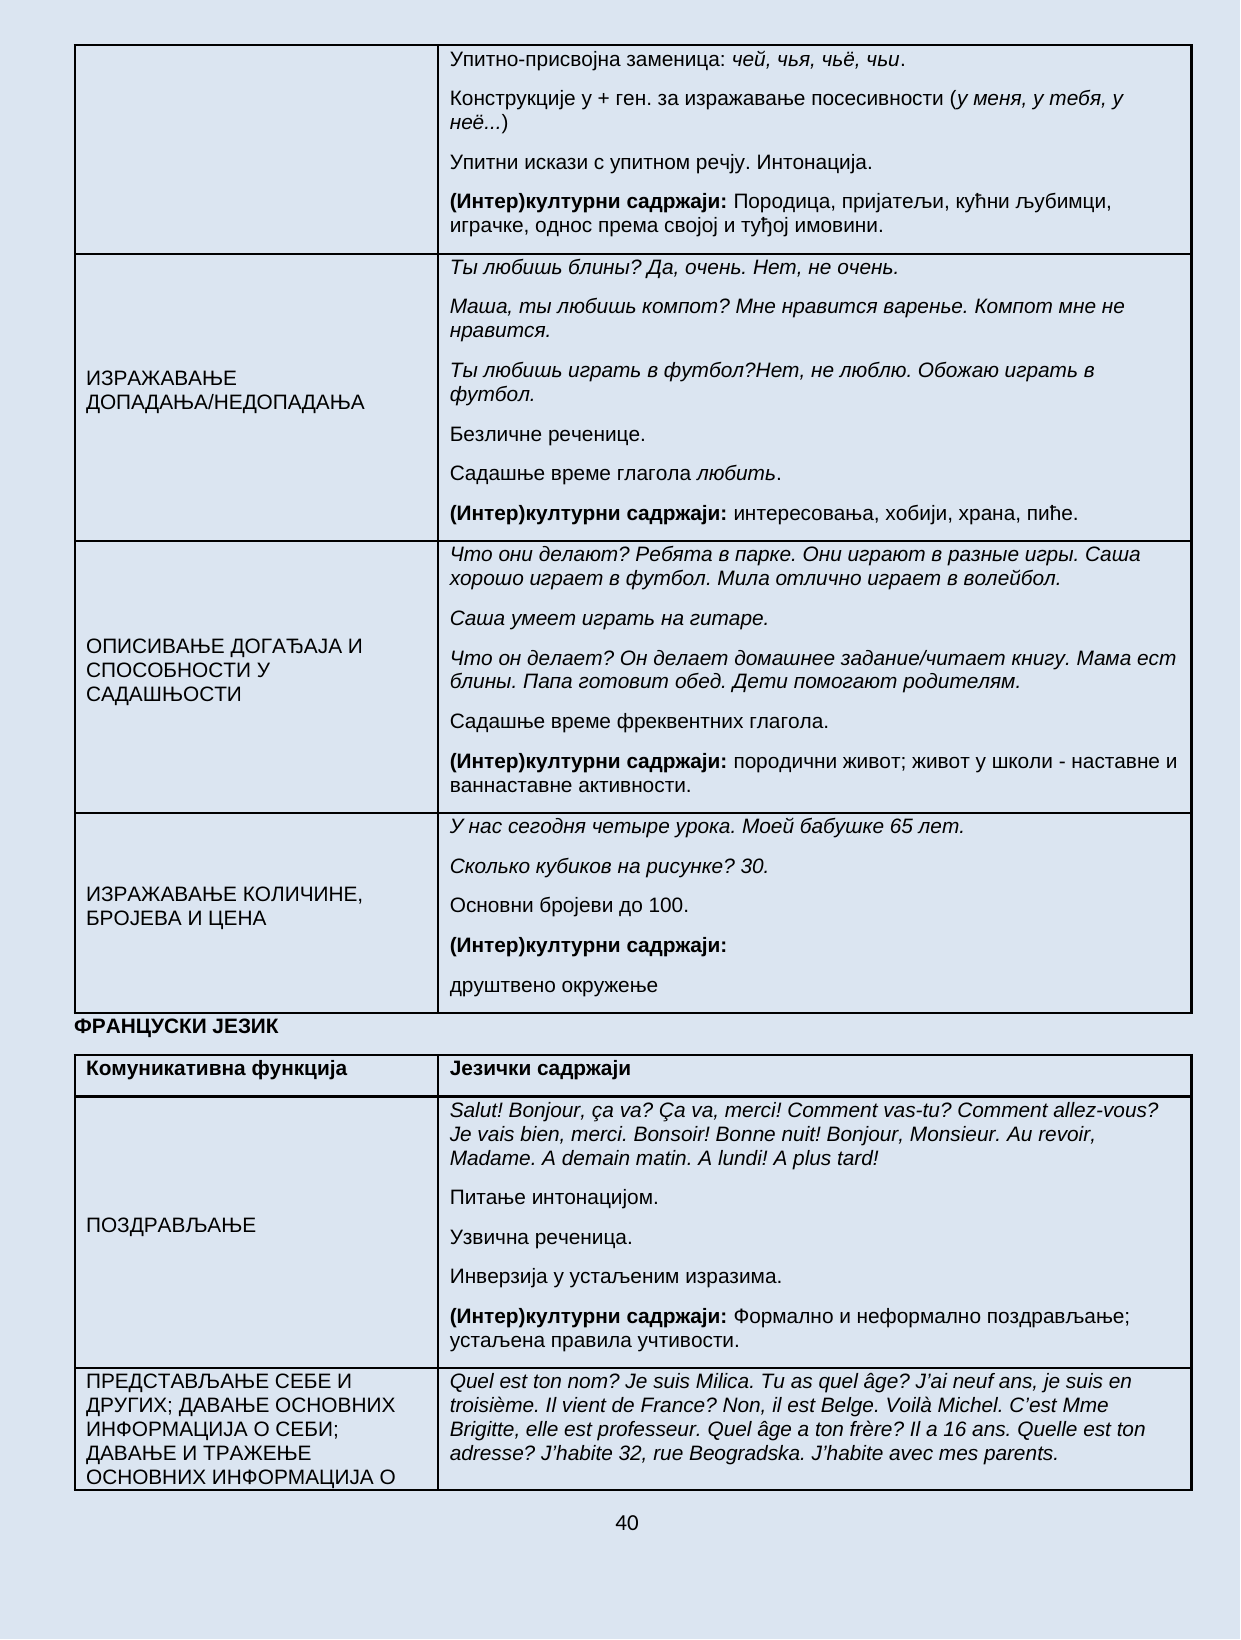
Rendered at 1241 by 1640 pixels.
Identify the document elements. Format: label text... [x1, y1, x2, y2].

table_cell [76, 1369, 437, 1489]
table_cell ПОЗДРАВЉАЊЕ [76, 1098, 437, 1367]
table_cell ОПИСИВАЊЕ ДОГАЂАЈА И СПОСОБНОСТИ У САДАШЊОСТИ [76, 542, 437, 812]
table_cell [76, 46, 437, 253]
table_header Језички садржаји [439, 1056, 1190, 1095]
table_cell Что они делают? Ребята в парке. Они играют в разные игры. Саша хорошо играет в футбол. Мила отлично играет в волейбол. Саша умеет играть на гитаре. Что он делает? Он делает домашнее задание/читает книгу. Мама ест блины. Папа готовит обед. Дети помогают родителям. Садашње време фреквентних глагола. (Интер)културни садржаји: породични живот; живот у школи - наставне и ваннаставне активности. [439, 542, 1190, 812]
table_cell ИЗРАЖАВАЊЕ ДОПАДАЊА/НЕДОПАДАЊА [76, 255, 437, 540]
table_cell Salut! Bonjour, ça va? Ça va, merci! Comment vas-tu? Comment allez-vous? Je vais bien, merci. Bonsoir! Bonne nuit! Bonjour, Monsieur. Au revoir, Madame. A demain matin. A lundi! A plus tard! Питање интонацијом. Узвична реченица. Инверзија у устаљеним изразима. (Интер)културни садржаји: Формално и неформално поздрављање; устаљенa правила учтивости. [439, 1098, 1190, 1367]
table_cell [439, 46, 1190, 253]
table_cell Ты любишь блины? Да, очень. Нет, не очень. Маша, ты любишь компот? Мне нравится варенье. Компот мне не нравится. Ты любишь играть в футбол?Нет, не люблю. Обожаю играть в футбол. Безличне реченице. Садашње време глагола любить. (Интер)културни садржаји: интересовања, хобији, храна, пиће. [439, 255, 1190, 540]
table_cell ИЗРАЖАВАЊЕ КОЛИЧИНЕ, БРОЈЕВА И ЦЕНА [76, 814, 437, 1012]
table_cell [439, 1369, 1190, 1489]
table_cell У нас сегодня четыре урока. Моей бабушке 65 лет. Сколько кубиков на рисунке? 30. Основни бројеви до 100. (Интер)културни садржаји: друштвено окружење [439, 814, 1190, 1012]
text ФРАНЦУСКИ ЈЕЗИК [74, 1014, 1180, 1038]
table_header Комуникативна функција [76, 1056, 437, 1095]
